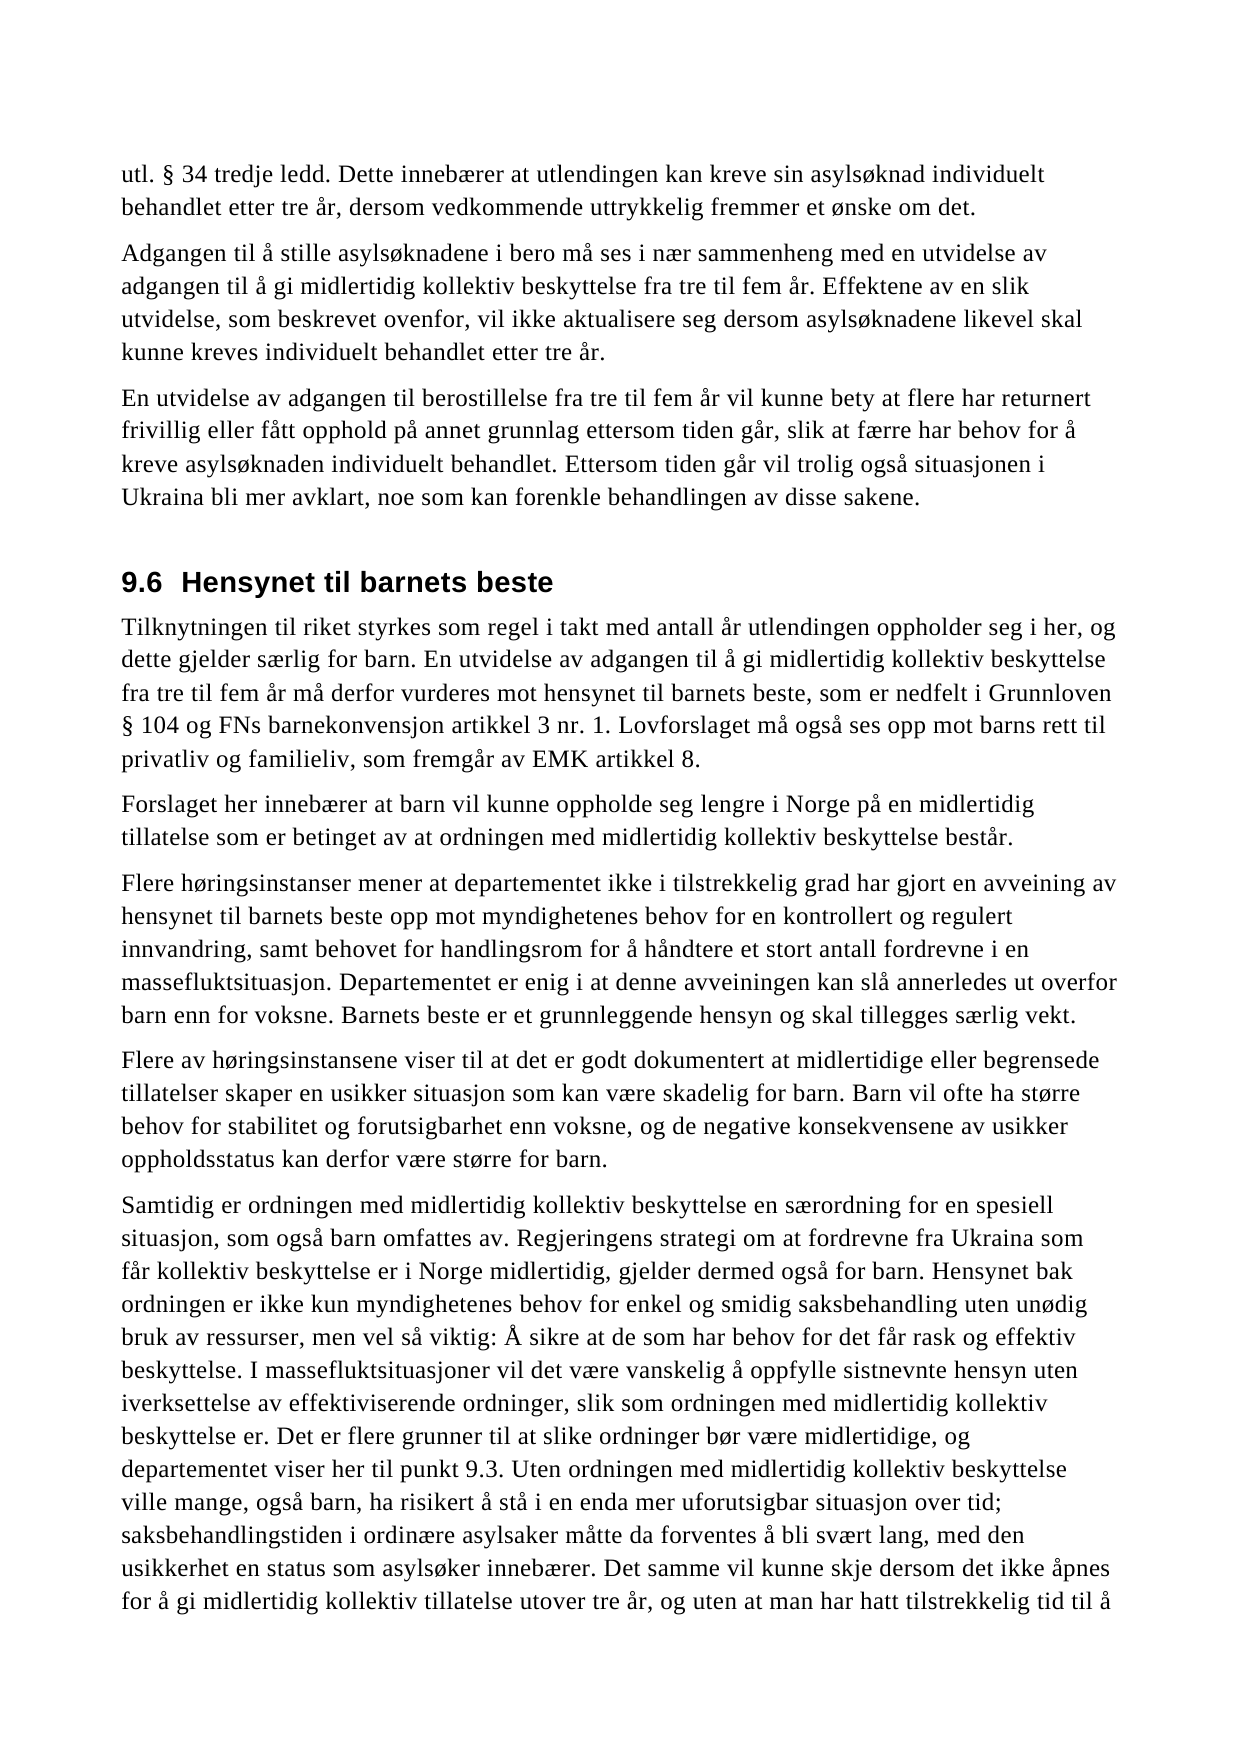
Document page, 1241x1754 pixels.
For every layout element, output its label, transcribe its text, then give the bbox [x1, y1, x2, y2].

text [121, 1190, 1119, 1615]
text Tilknytningen til riket styrkes som regel i takt med antall år utlendingen oppholder seg i her, og dette gjelder særlig for barn. En utvidelse av adgangen til å gi midlertidig kollektiv beskyttelse fra tre til fem år må derfor vurderes mot hensynet til barnets beste, som er nedfelt i Grunnloven § 104 og FNs barnekonvensjon artikkel 3 nr. 1. Lovforslaget må også ses opp mot barns rett til privatliv og familieliv, som fremgår av EMK artikkel 8. [121, 612, 1119, 772]
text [121, 159, 1119, 221]
subtitle Hensynet til barnets beste [121, 565, 1119, 598]
text Flere høringsinstanser mener at departementet ikke i tilstrekkelig grad har gjort en avveining av hensynet til barnets beste opp mot myndighetenes behov for en kontrollert og regulert innvandring, samt behovet for handlingsrom for å håndtere et stort antall fordrevne i en massefluktsituasjon. Departementet er enig i at denne avveiningen kan slå annerledes ut overfor barn enn for voksne. Barnets beste er et grunnleggende hensyn og skal tillegges særlig vekt. [121, 868, 1119, 1028]
text En utvidelse av adgangen til berostillelse fra tre til fem år vil kunne bety at flere har returnert frivillig eller fått opphold på annet grunnlag ettersom tiden går, slik at færre har behov for å kreve asylsøknaden individuelt behandlet. Ettersom tiden går vil trolig også situasjonen i Ukraina bli mer avklart, noe som kan forenkle behandlingen av disse sakene. [121, 383, 1119, 510]
text Adgangen til å stille asylsøknadene i bero må ses i nær sammenheng med en utvidelse av adgangen til å gi midlertidig kollektiv beskyttelse fra tre til fem år. Effektene av en slik utvidelse, som beskrevet ovenfor, vil ikke aktualisere seg dersom asylsøknadene likevel skal kunne kreves individuelt behandlet etter tre år. [121, 238, 1119, 366]
text Flere av høringsinstansene viser til at det er godt dokumentert at midlertidige eller begrensede tillatelser skaper en usikker situasjon som kan være skadelig for barn. Barn vil ofte ha større behov for stabilitet og forutsigbarhet enn voksne, og de negative konsekvensene av usikker oppholdsstatus kan derfor være større for barn. [121, 1045, 1119, 1173]
text Forslaget her innebærer at barn vil kunne oppholde seg lengre i Norge på en midlertidig tillatelse som er betinget av at ordningen med midlertidig kollektiv beskyttelse består. [121, 789, 1119, 851]
